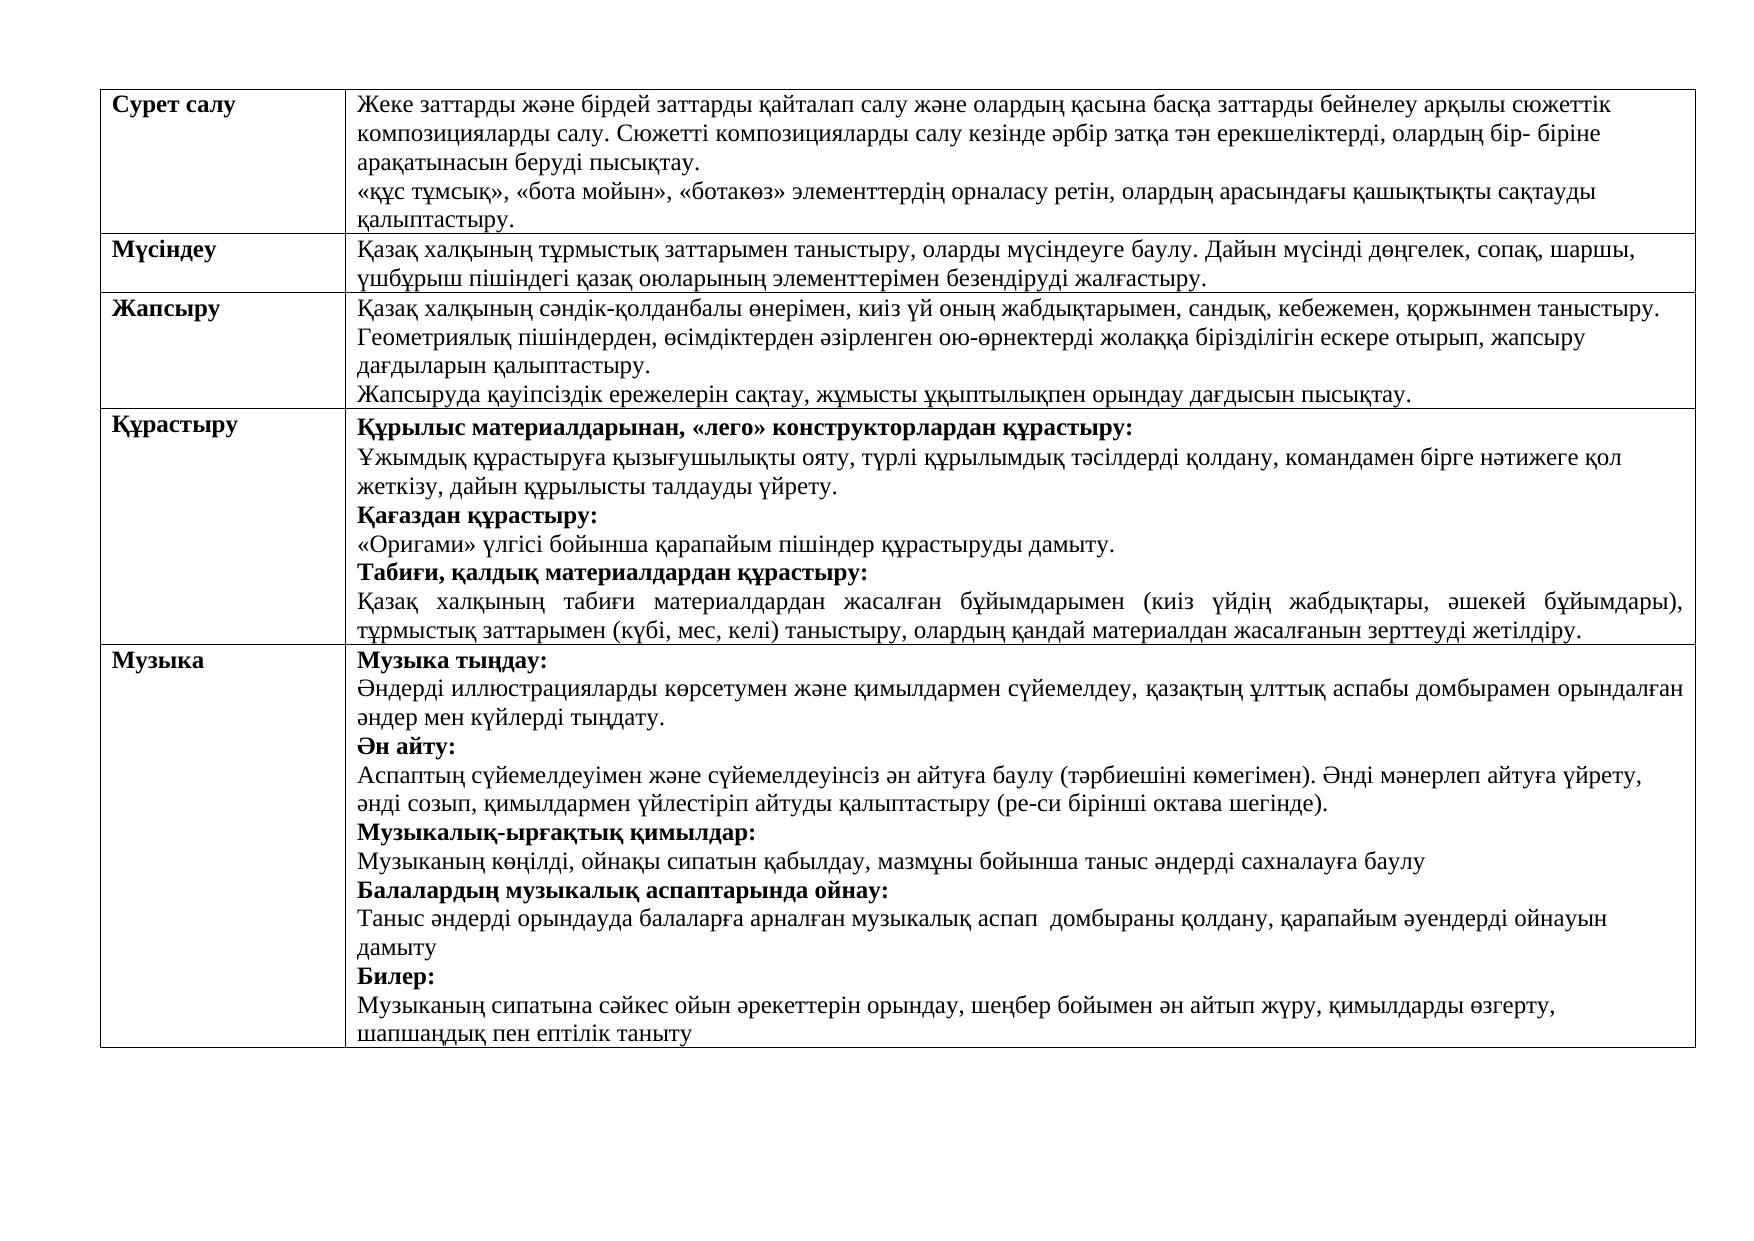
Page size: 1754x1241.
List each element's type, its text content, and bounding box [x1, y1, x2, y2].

table_cell Құрылыс материалдарынан, «лего» конструкторлардан құрастыру: Ұжымдық құрастыруға қызығушылықты ояту, түрлі құрылымдық тәсілдерді қолдану, командамен бірге нәтижеге қол жеткізу, дайын құрылысты талдауды үйрету. Қағаздан құрастыру: «Оригами» үлгісі бойынша қарапайым пішіндер құрастыруды дамыту. Табиғи, қалдық материалдардан құрастыру: Қазақ халқының табиғи материалдардан жасалған бұйымдарымен (киіз үйдің жабдықтары, әшекей бұйымдары), тұрмыстық заттарымен (күбі, мес, келі) таныстыру, олардың қандай материалдан жасалғанын зерттеуді жетілдіру. [346, 409, 1695, 644]
table_cell Құрастыру [101, 409, 345, 644]
table_cell Сурет салу [101, 90, 345, 233]
table_cell Мүсіндеу [101, 234, 345, 292]
table_cell Музыка [101, 645, 345, 1047]
table_cell Қазақ халқының сәндік-қолданбалы өнерімен, киіз үй оның жабдықтарымен, сандық, кебежемен, қоржынмен таныстыру. Геометриялық пішіндерден, өсімдіктерден әзірленген ою-өрнектерді жолаққа бірізділігін ескере отырып, жапсыру дағдыларын қалыптастыру. Жапсыруда қауіпсіздік ережелерін сақтау, жұмысты ұқыптылықпен орындау дағдысын пысықтау. [346, 293, 1695, 408]
table_cell Қазақ халқының тұрмыстық заттарымен таныстыру, оларды мүсіндеуге баулу. Дайын мүсінді дөңгелек, сопақ, шаршы, үшбұрыш пішіндегі қазақ оюларының элементтерімен безендіруді жалғастыру. [346, 234, 1695, 292]
table_cell Жапсыру [101, 293, 345, 408]
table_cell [346, 645, 1695, 1047]
table_cell Жеке заттарды және бірдей заттарды қайталап салу және олардың қасына басқа заттарды бейнелеу арқылы сюжеттік композицияларды салу. Сюжетті композицияларды салу кезінде әрбір затқа тән ерекшеліктерді, олардың бір- біріне арақатынасын беруді пысықтау. «құс тұмсық», «бота мойын», «ботакөз» элементтердің орналасу ретін, олардың арасындағы қашықтықты сақтауды қалыптастыру. [346, 90, 1695, 233]
